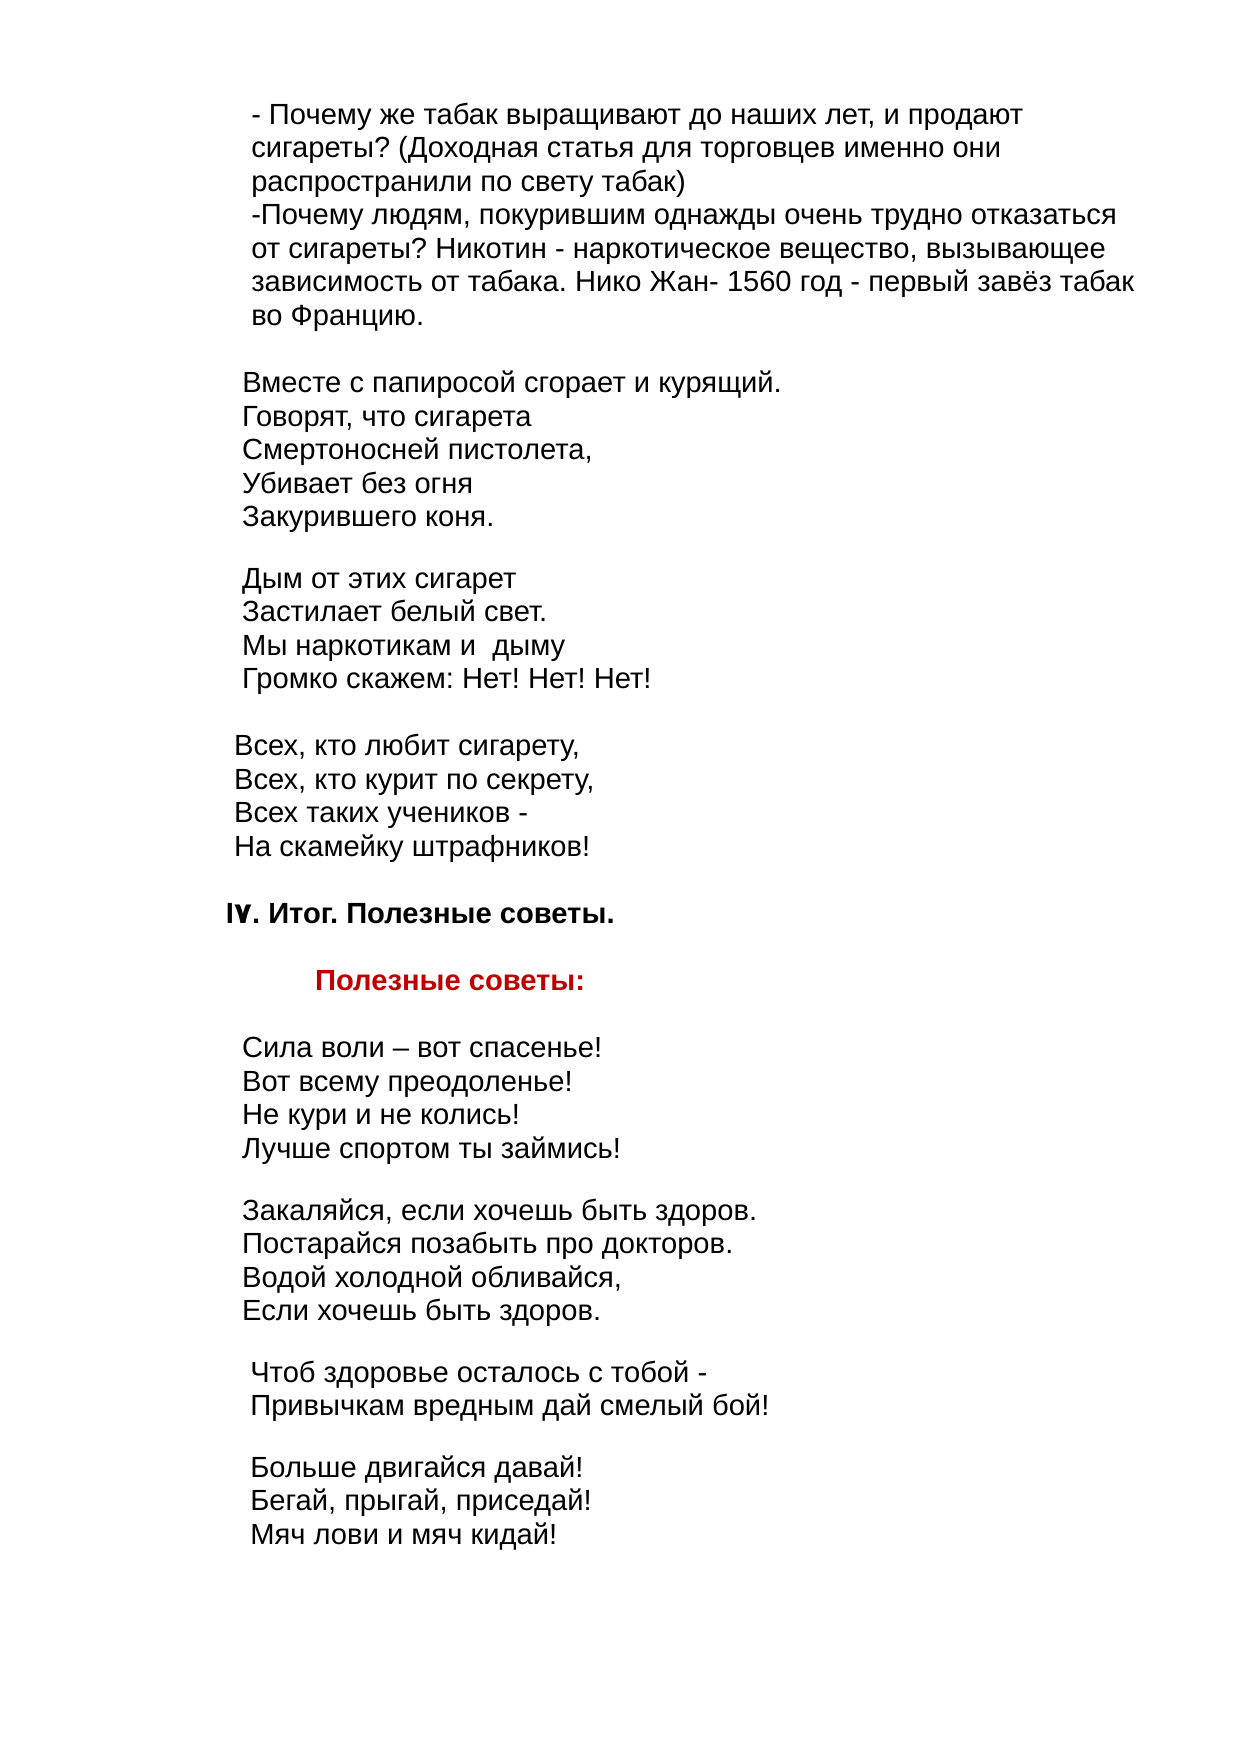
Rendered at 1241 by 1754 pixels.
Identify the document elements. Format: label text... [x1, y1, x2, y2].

text Громко скажем: Нет! Нет! Нет! [177, 661, 1152, 695]
text Сила воли – вот спасенье! [177, 1030, 1152, 1064]
text Если хочешь быть здоров. [177, 1293, 1152, 1327]
text -Почему людям, покурившим однажды очень трудно отказаться от сигареты? Никотин - наркотическое вещество, вызывающее зависимость от табака. Нико Жан- 1560 год - первый завёз табак во Францию. [251, 197, 1152, 331]
text На скамейку штрафников! [177, 829, 1152, 863]
text Вместе с папиросой сгорает и курящий. [177, 365, 1152, 398]
text Чтоб здоровье осталось с тобой - [177, 1355, 1152, 1388]
text Закаляйся, если хочешь быть здоров. [177, 1192, 1152, 1226]
text Привычкам вредным дай смелый бой! [177, 1388, 1152, 1422]
text Смертоносней пистолета, [177, 432, 1152, 466]
text Ι٧. Итог. Полезные советы. [177, 896, 1152, 930]
text Говорят, что сигарета [177, 398, 1152, 432]
text Лучше спортом ты займись! [177, 1131, 1152, 1164]
text Дым от этих сигарет [177, 561, 1152, 594]
text Всех, кто курит по секрету, [177, 762, 1152, 796]
text Постарайся позабыть про докторов. [177, 1226, 1152, 1259]
text Больше двигайся давай! [177, 1450, 1152, 1483]
text Убивает без огня [177, 466, 1152, 499]
text Вот всему преодоленье! [177, 1064, 1152, 1097]
text Мяч лови и мяч кидай! [177, 1517, 1152, 1550]
text Всех, кто любит сигарету, [177, 728, 1152, 762]
text Мы наркотикам и дыму [177, 628, 1152, 661]
text Полезные советы: [177, 963, 1152, 997]
text Всех таких учеников - [177, 796, 1152, 829]
text Бегай, прыгай, приседай! [177, 1483, 1152, 1517]
text - Почему же табак выращивают до наших лет, и продают сигареты? (Доходная статья для торговцев именно они распространили по свету табак) [251, 97, 1152, 197]
text Не кури и не колись! [177, 1097, 1152, 1131]
text Застилает белый свет. [177, 594, 1152, 628]
text Водой холодной обливайся, [177, 1259, 1152, 1293]
text Закурившего коня. [177, 499, 1152, 533]
